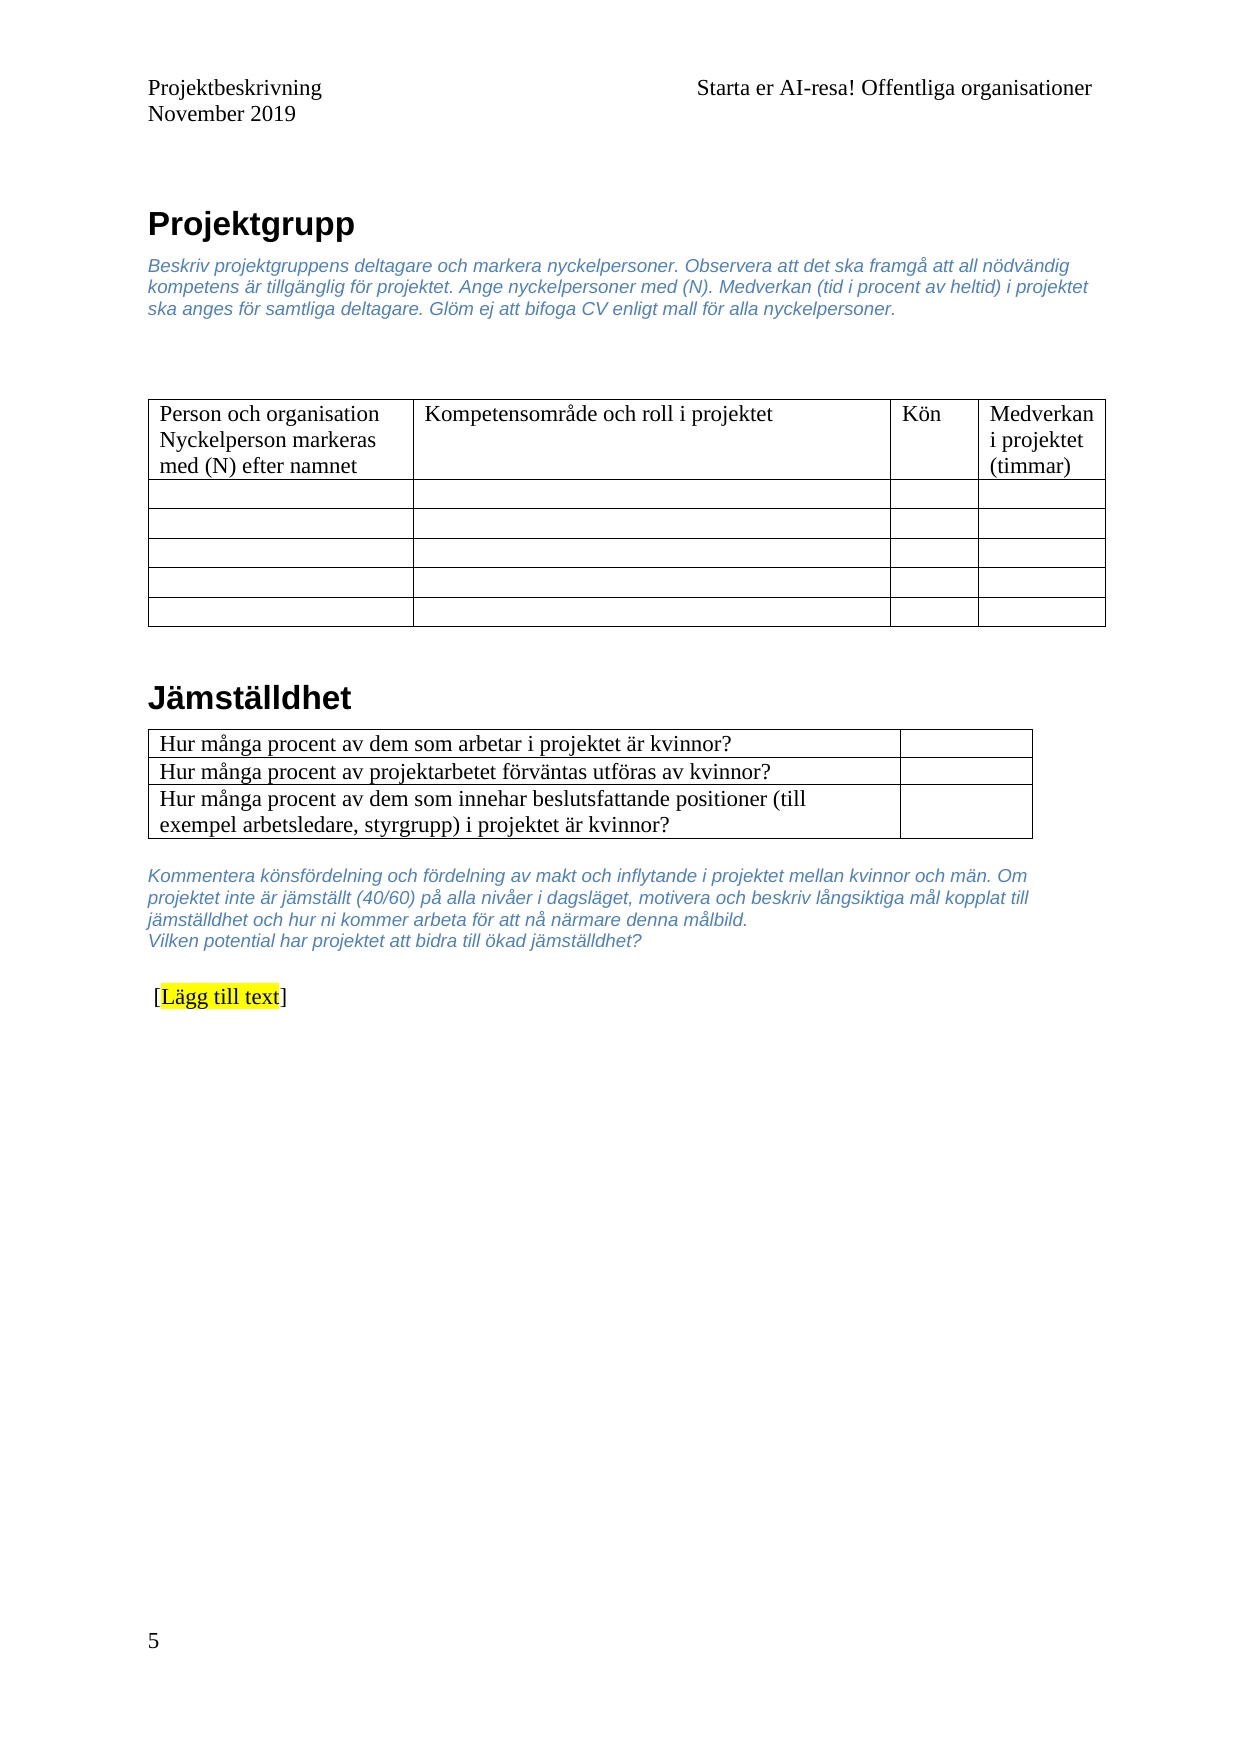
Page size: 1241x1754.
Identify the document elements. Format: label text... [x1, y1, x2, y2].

table_cell [979, 598, 1105, 626]
table_cell [414, 509, 890, 538]
text Vilken potential har projektet att bidra till ökad jämställdhet? [148, 930, 1093, 952]
table_cell [891, 539, 978, 567]
table_cell [979, 509, 1105, 538]
table_cell Hur många procent av dem som innehar beslutsfattande positioner (till exempel arbetsledare, styrgrupp) i projektet är kvinnor? [149, 785, 900, 838]
table_cell [979, 568, 1105, 597]
text Beskriv projektgruppens deltagare och markera nyckelpersoner. Observera att det ska framgå att all nödvändig kompetens är tillgänglig för projektet. Ange nyckelpersoner med (N). Medverkan (tid i procent av heltid) i projektet ska anges för samtliga deltagare. Glöm ej att bifoga CV enligt mall för alla nyckelpersoner. [148, 255, 1093, 346]
table_cell [149, 598, 413, 626]
table_cell [901, 785, 1032, 838]
subtitle Projektgrupp [148, 204, 1093, 242]
subtitle Jämställdhet [148, 678, 1093, 717]
table_cell [891, 598, 978, 626]
table_cell [414, 598, 890, 626]
table_cell [414, 539, 890, 567]
table_cell [414, 480, 890, 508]
table_header Person och organisation Nyckelperson markeras med (N) efter namnet [149, 400, 413, 479]
table_cell [414, 568, 890, 597]
table_cell [149, 568, 413, 597]
table_cell [979, 539, 1105, 567]
table_cell [979, 480, 1105, 508]
text [Lägg till text] [148, 978, 1093, 1009]
table_cell [891, 480, 978, 508]
table_cell [901, 758, 1032, 784]
table_header Medverkan i projektet (timmar) [979, 400, 1105, 479]
table_header Kompetensområde och roll i projektet [414, 400, 890, 479]
table_cell [149, 539, 413, 567]
table_cell [149, 509, 413, 538]
table_cell [891, 509, 978, 538]
table_cell [149, 480, 413, 508]
table_header Kön [891, 400, 978, 479]
text Kommentera könsfördelning och fördelning av makt och inflytande i projektet mellan kvinnor och män. Om projektet inte är jämställt (40/60) på alla nivåer i dagsläget, motivera och beskriv långsiktiga mål kopplat till jämställdhet och hur ni kommer arbeta för att nå närmare denna målbild. [148, 865, 1093, 930]
table_cell Hur många procent av projektarbetet förväntas utföras av kvinnor? [149, 758, 900, 784]
table_header [901, 730, 1032, 757]
table_cell [891, 568, 978, 597]
table_header Hur många procent av dem som arbetar i projektet är kvinnor? [149, 730, 900, 757]
